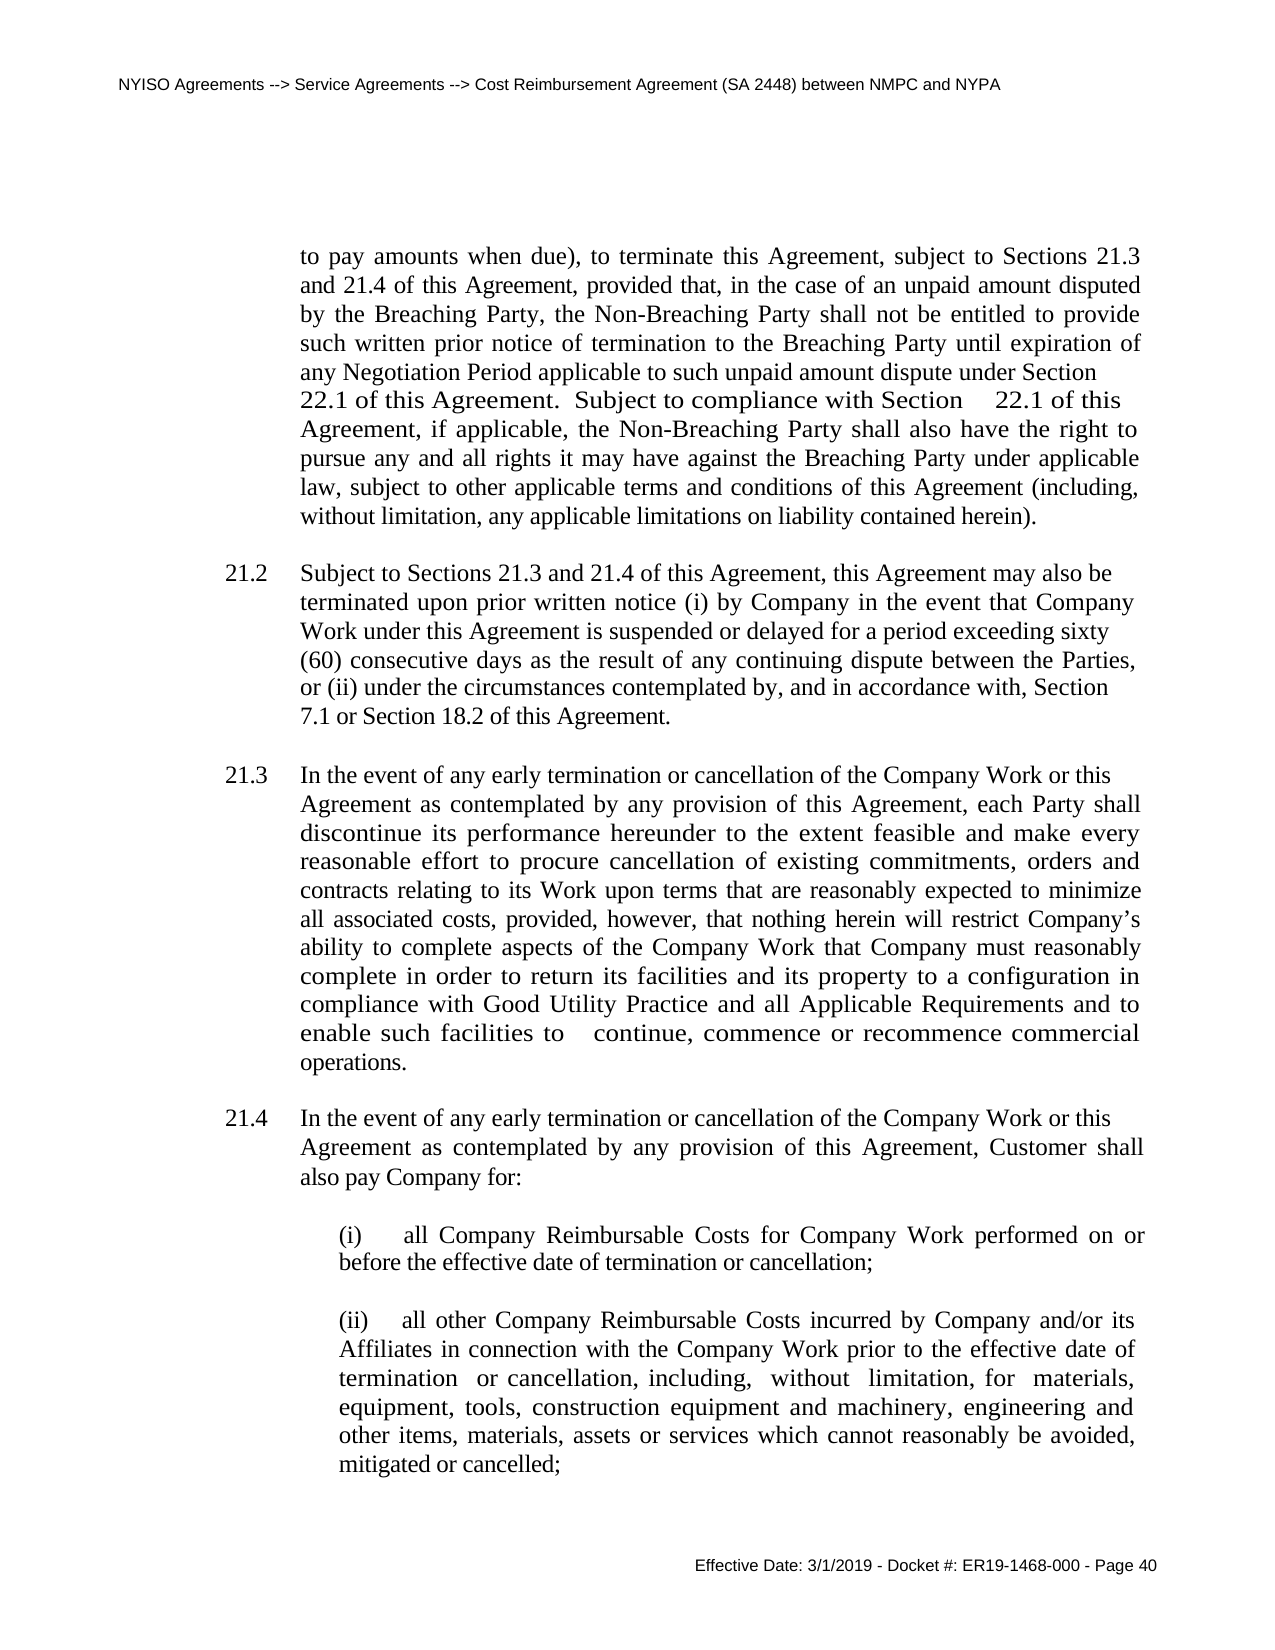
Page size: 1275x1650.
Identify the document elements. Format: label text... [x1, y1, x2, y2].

text 21.3 In the event of any early termination or cancellation of the Company Work or this [225, 760, 1275, 789]
text (i) all Company Reimbursable Costs for Company Work performed on or before the effective date of termination or cancellation; [339, 1222, 1145, 1276]
text 22.1 of this Agreement. Subject to compliance with Section 22.1 of this [300, 387, 1275, 413]
text terminated upon prior written notice (i) by Company in the event that Company Work under this Agreement is suspended or delayed for a period exceeding sixty [300, 587, 1145, 645]
text (60) consecutive days as the result of any continuing dispute between the Parties, or (ii) under the circumstances contemplated by, and in accordance with, Section [300, 647, 1145, 701]
text 21.4 In the event of any early termination or cancellation of the Company Work or this [225, 1103, 1275, 1132]
text 7.1 or Section 18.2 of this Agreement. [300, 702, 1275, 731]
text Agreement as contemplated by any provision of this Agreement, each Party shall discontinue its performance hereunder to the extent feasible and make every reasonable effort to procure cancellation of existing commitments, orders and contracts relating to its Work upon terms that are reasonably expected to minimize all associated costs, provided, however, that nothing herein will restrict Company’s ability to complete aspects of the Company Work that Company must reasonably complete in order to return its facilities and its property to a configuration in compliance with Good Utility Practice and all Applicable Requirements and to enable such facilities to continue, commence or recommence commercial operations. [300, 789, 1151, 1076]
text Agreement as contemplated by any provision of this Agreement, Customer shall also pay Company for: [300, 1132, 1145, 1191]
text (ii) all other Company Reimbursable Costs incurred by Company and/or its Affiliates in connection with the Company Work prior to the effective date of termination or cancellation, including, without limitation, for materials, equipment, tools, construction equipment and machinery, engineering and other items, materials, assets or services which cannot reasonably be avoided, mitigated or cancelled; [339, 1306, 1145, 1478]
text 21.2 Subject to Sections 21.3 and 21.4 of this Agreement, this Agreement may also be [225, 558, 1275, 587]
text Agreement, if applicable, the Non-Breaching Party shall also have the right to pursue any and all rights it may have against the Breaching Party under applicable law, subject to other applicable terms and conditions of this Agreement (including, without limitation, any applicable limitations on liability contained herein). [300, 414, 1148, 531]
text to pay amounts when due), to terminate this Agreement, subject to Sections 21.3 and 21.4 of this Agreement, provided that, in the case of an unpaid amount disputed by the Breaching Party, the Non-Breaching Party shall not be entitled to provide such written prior notice of termination to the Breaching Party until expiration of any Negotiation Period applicable to such unpaid amount dispute under Section [300, 241, 1151, 387]
